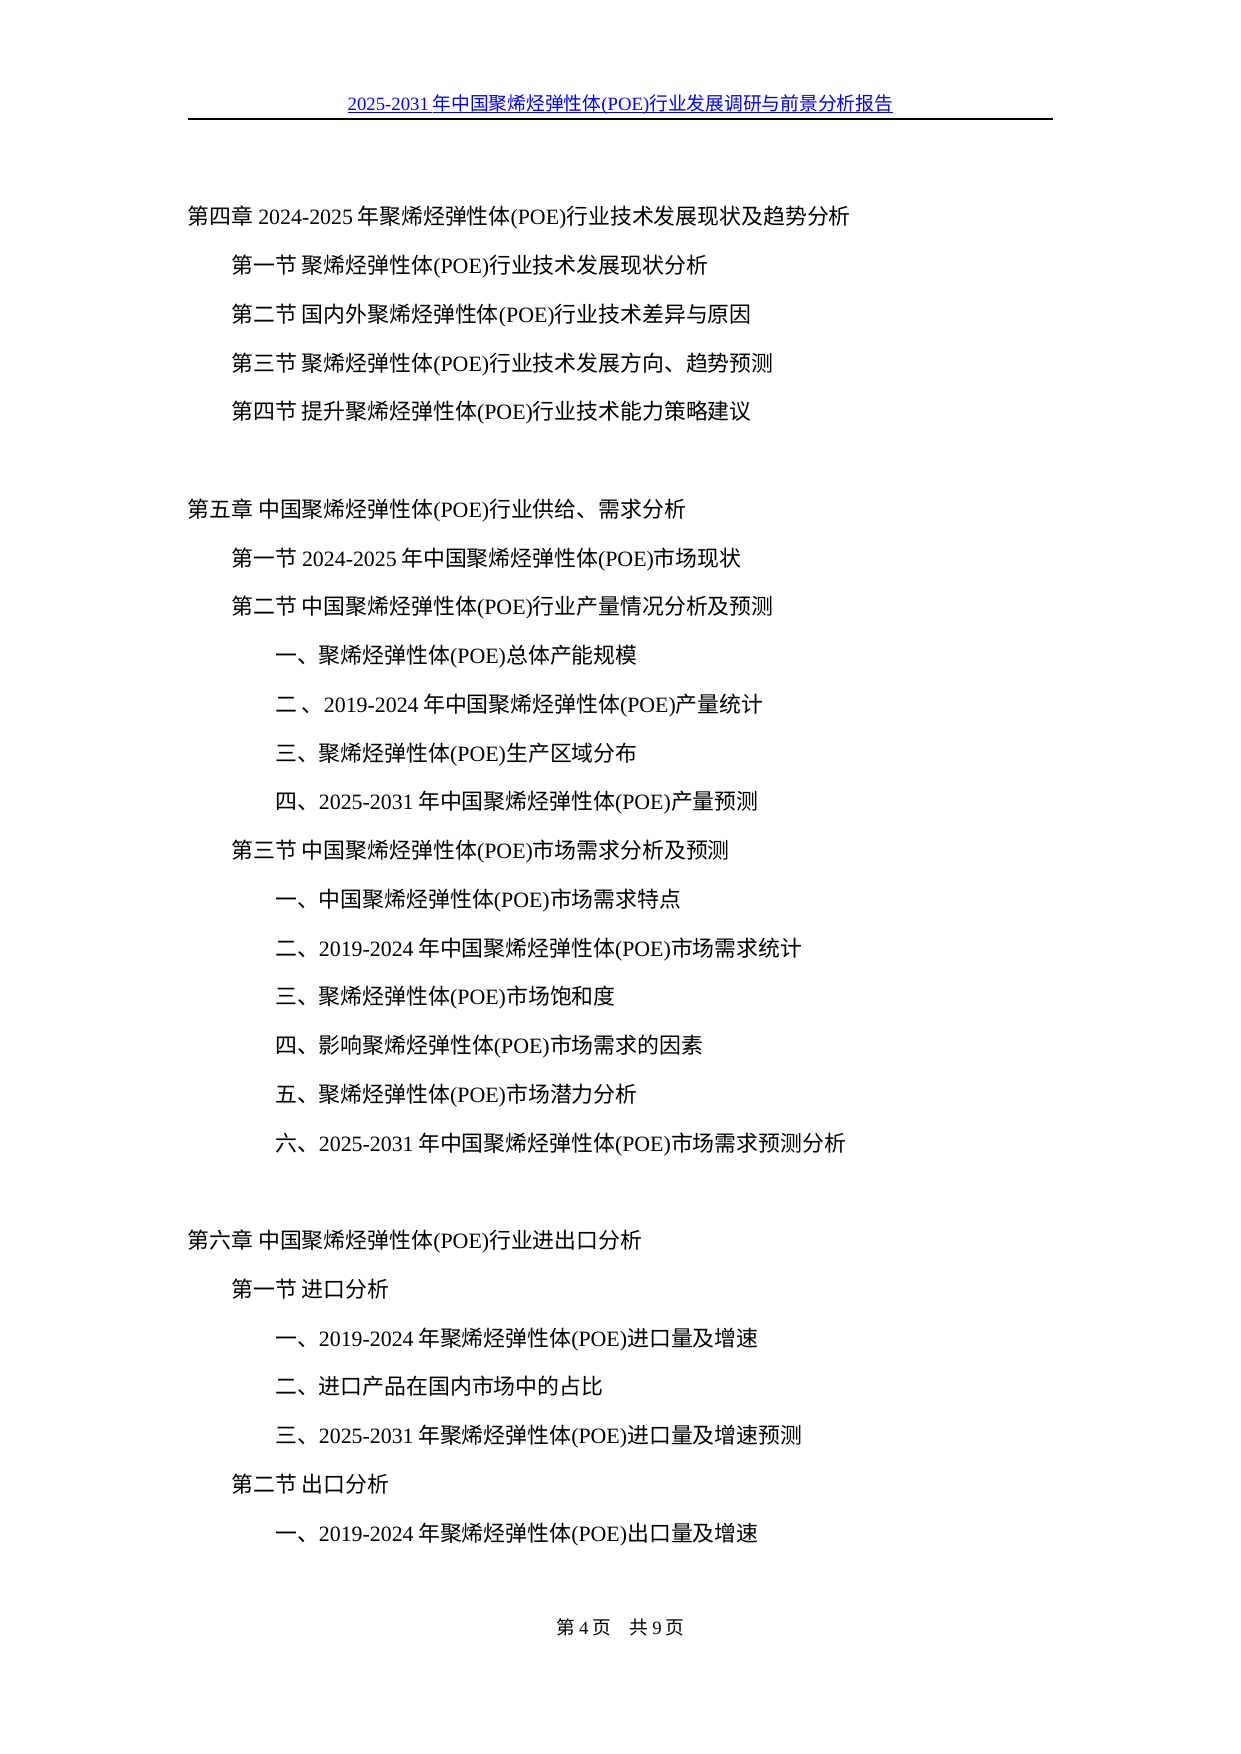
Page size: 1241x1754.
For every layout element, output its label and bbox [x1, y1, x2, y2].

text [187, 150, 1053, 1548]
